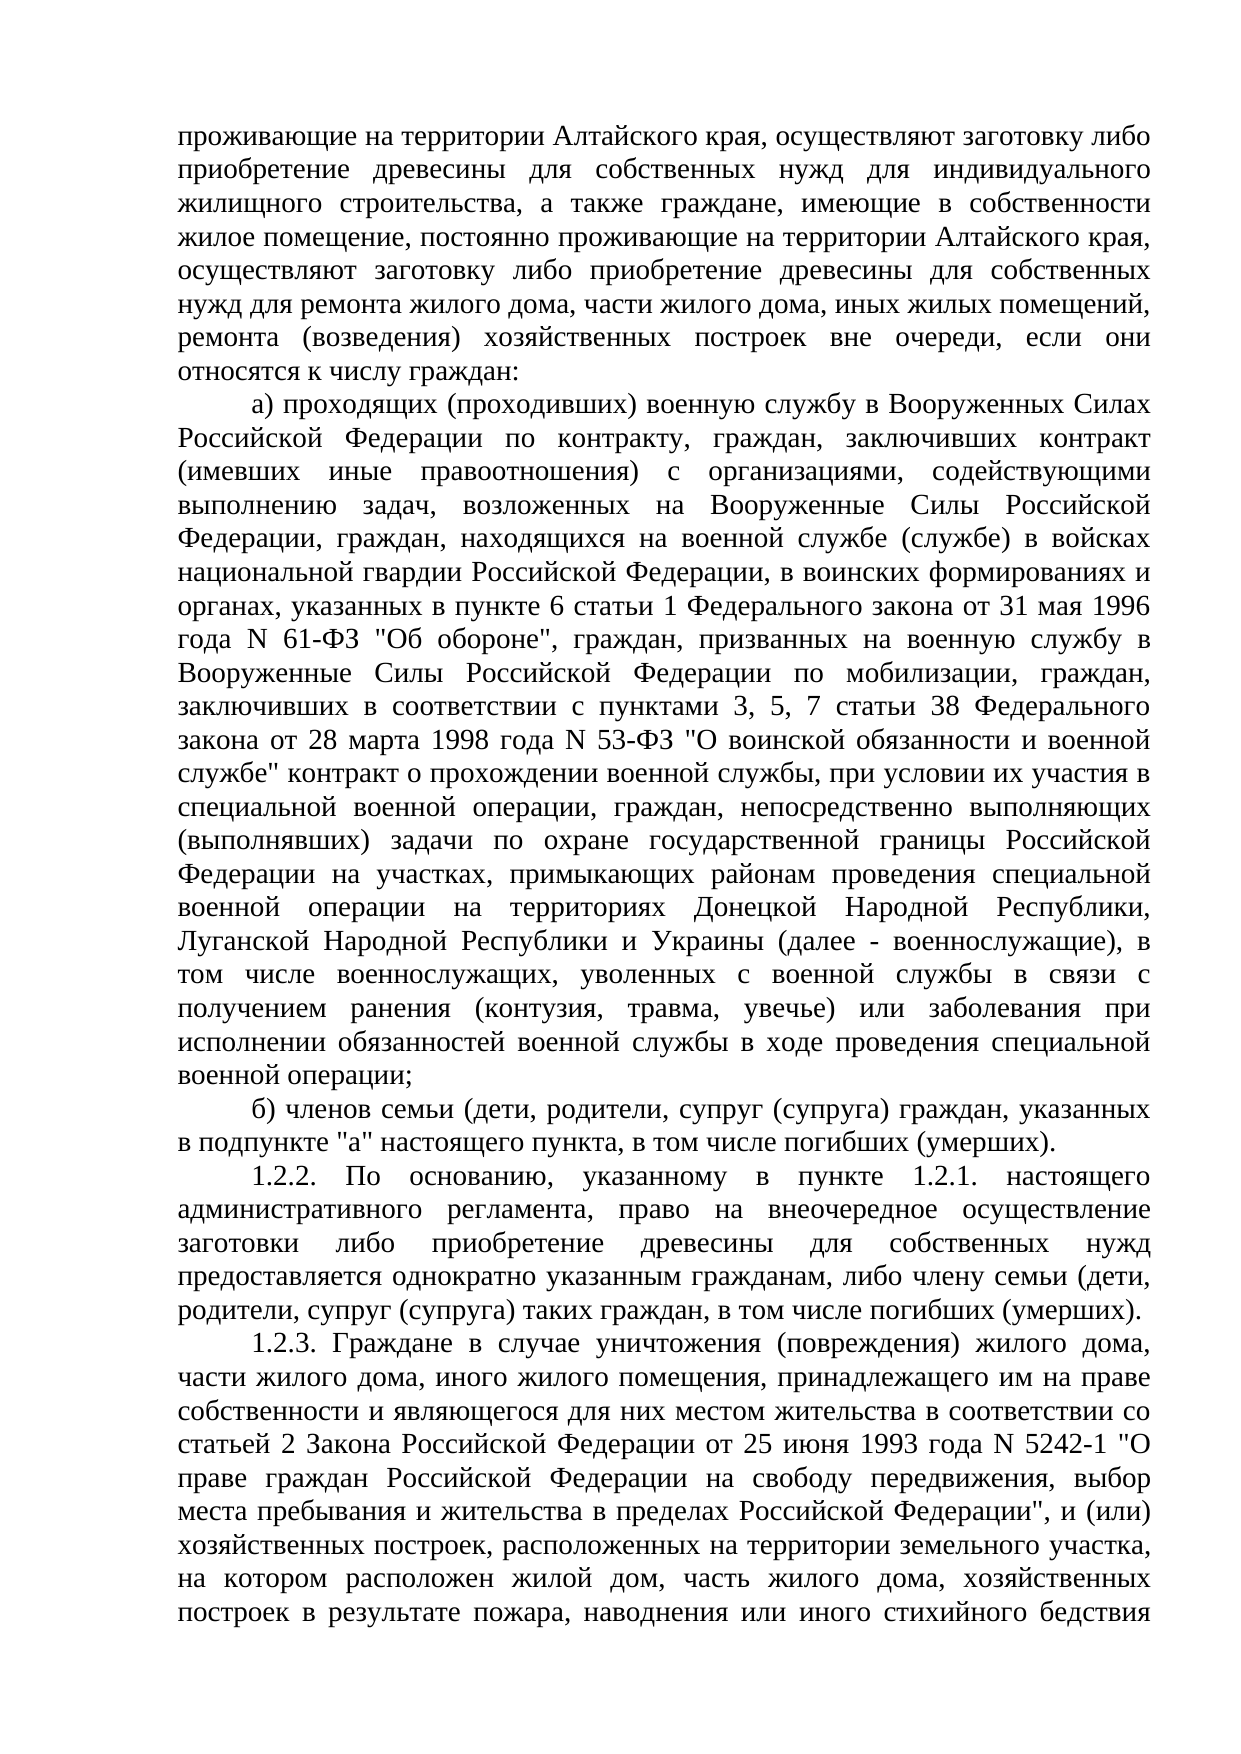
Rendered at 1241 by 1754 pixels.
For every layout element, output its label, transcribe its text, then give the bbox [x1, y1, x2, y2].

text б) членов семьи (дети, родители, супруг (супруга) граждан, указанных в подпункте "а" настоящего пункта, в том числе погибших (умерших). [177, 1091, 1152, 1158]
text 1.2.2. По основанию, указанному в пункте 1.2.1. настоящего административного регламента, право на внеочередное осуществление заготовки либо приобретение древесины для собственных нужд предоставляется однократно указанным гражданам, либо члену семьи (дети, родители, супруг (супруга) таких граждан, в том числе погибших (умерших). [177, 1158, 1152, 1326]
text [177, 118, 1152, 386]
text а) проходящих (проходивших) военную службу в Вооруженных Силах Российской Федерации по контракту, граждан, заключивших контракт (имевших иные правоотношения) с организациями, содействующими выполнению задач, возложенных на Вооруженные Силы Российской Федерации, граждан, находящихся на военной службе (службе) в войсках национальной гвардии Российской Федерации, в воинских формированиях и органах, указанных в пункте 6 статьи 1 Федерального закона от 31 мая 1996 года N 61-ФЗ "Об обороне", граждан, призванных на военную службу в Вооруженные Силы Российской Федерации по мобилизации, граждан, заключивших в соответствии с пунктами 3, 5, 7 статьи 38 Федерального закона от 28 марта 1998 года N 53-ФЗ "О воинской обязанности и военной службе" контракт о прохождении военной службы, при условии их участия в специальной военной операции, граждан, непосредственно выполняющих (выполнявших) задачи по охране государственной границы Российской Федерации на участках, примыкающих районам проведения специальной военной операции на территориях Донецкой Народной Республики, Луганской Народной Республики и Украины (далее - военнослужащие), в том числе военнослужащих, уволенных с военной службы в связи с получением ранения (контузия, травма, увечье) или заболевания при исполнении обязанностей военной службы в ходе проведения специальной военной операции; [177, 386, 1152, 1091]
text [177, 1326, 1152, 1627]
